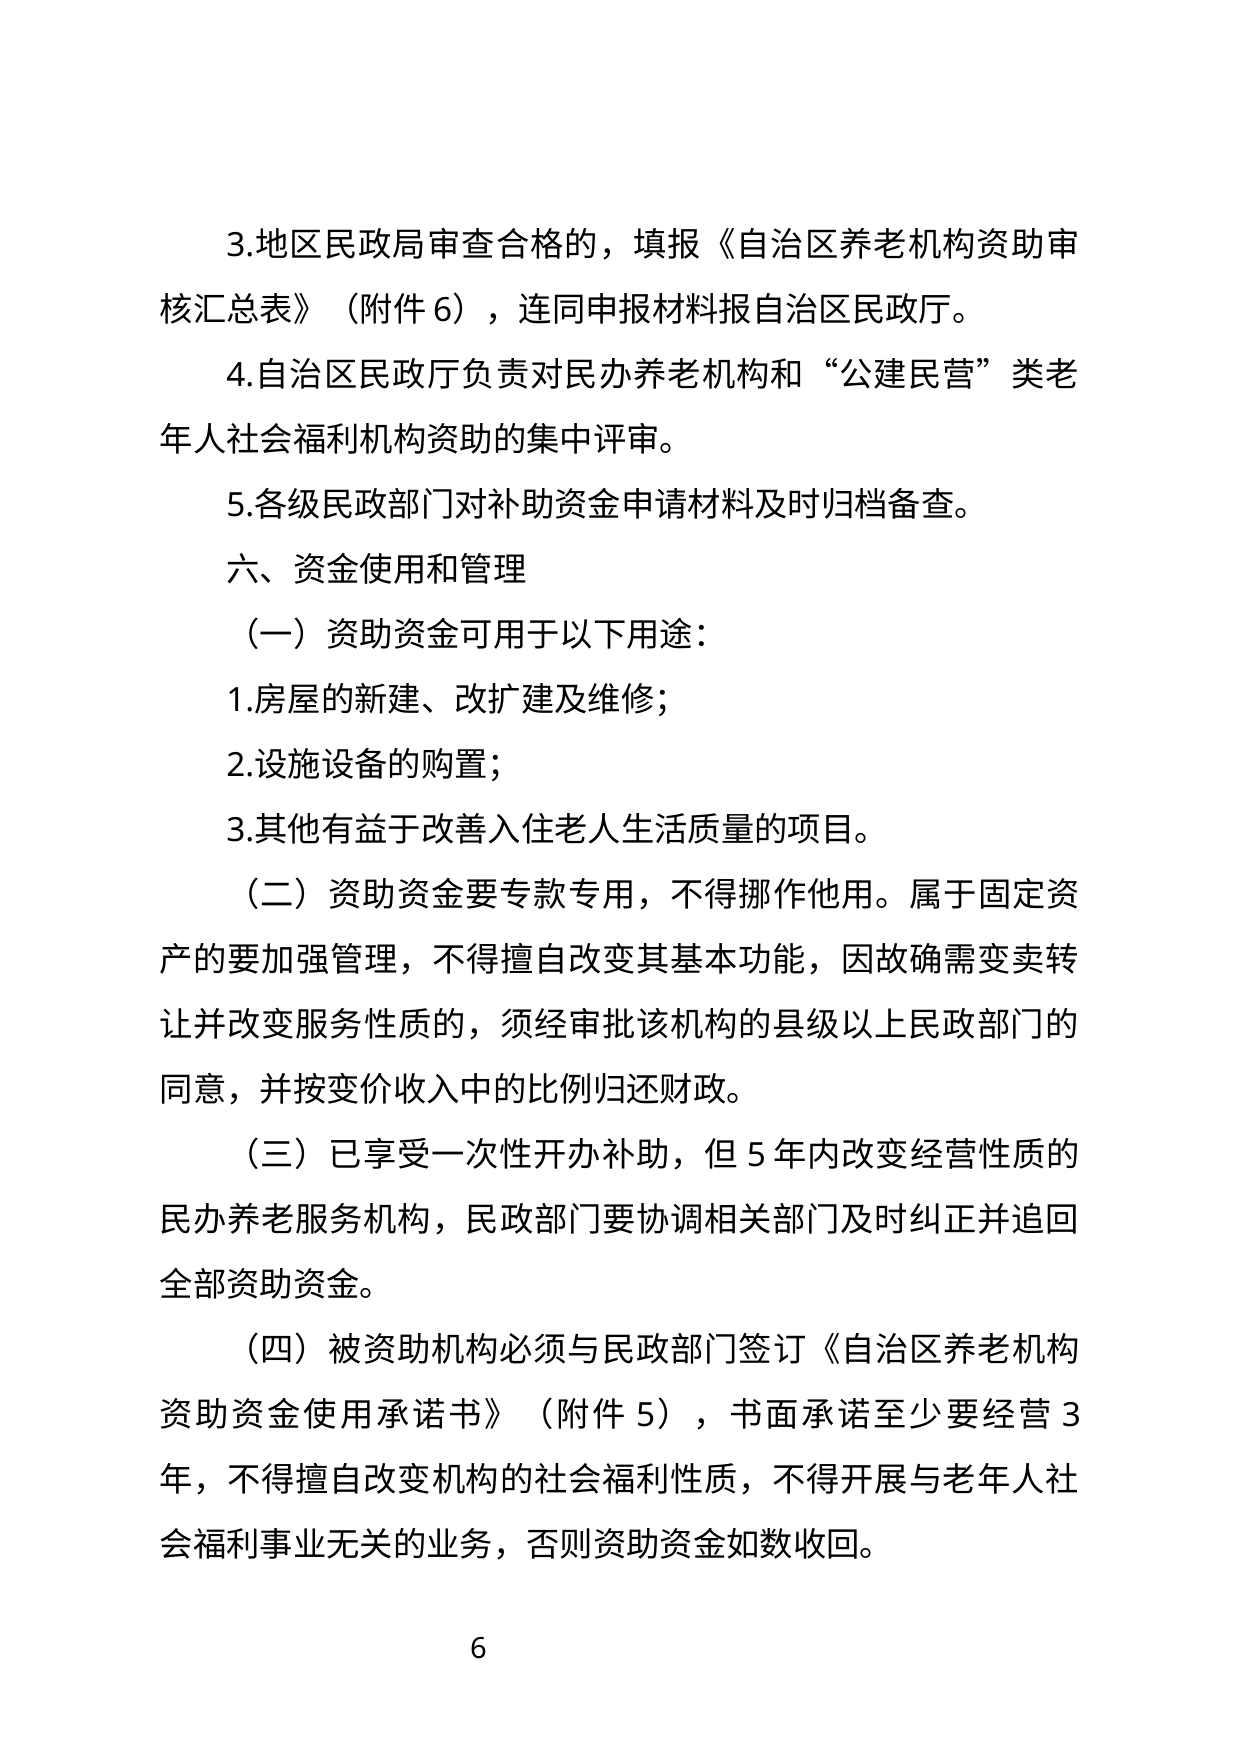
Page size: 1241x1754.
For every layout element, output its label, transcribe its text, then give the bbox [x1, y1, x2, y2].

text 4.自治区民政厅负责对民办养老机构和“公建民营”类老年人社会福利机构资助的集中评审。 [159, 339, 1081, 469]
text 1.房屋的新建、改扩建及维修； [159, 664, 1081, 729]
text （一）资助资金可用于以下用途： [159, 599, 1081, 664]
text （四）被资助机构必须与民政部门签订《自治区养老机构资助资金使用承诺书》（附件5），书面承诺至少要经营3年，不得擅自改变机构的社会福利性质，不得开展与老年人社会福利事业无关的业务，否则资助资金如数收回。 [159, 1314, 1081, 1574]
text 3.其他有益于改善入住老人生活质量的项目。 [159, 794, 1081, 859]
text 六、资金使用和管理 [159, 534, 1081, 599]
text 5.各级民政部门对补助资金申请材料及时归档备查。 [159, 469, 1081, 534]
text 2.设施设备的购置； [159, 729, 1081, 794]
text （三）已享受一次性开办补助，但5年内改变经营性质的民办养老服务机构，民政部门要协调相关部门及时纠正并追回全部资助资金。 [159, 1119, 1081, 1314]
text （二）资助资金要专款专用，不得挪作他用。属于固定资产的要加强管理，不得擅自改变其基本功能，因故确需变卖转让并改变服务性质的，须经审批该机构的县级以上民政部门的同意，并按变价收入中的比例归还财政。 [159, 859, 1081, 1119]
text 3.地区民政局审查合格的，填报《自治区养老机构资助审核汇总表》（附件6），连同申报材料报自治区民政厅。 [159, 209, 1081, 339]
